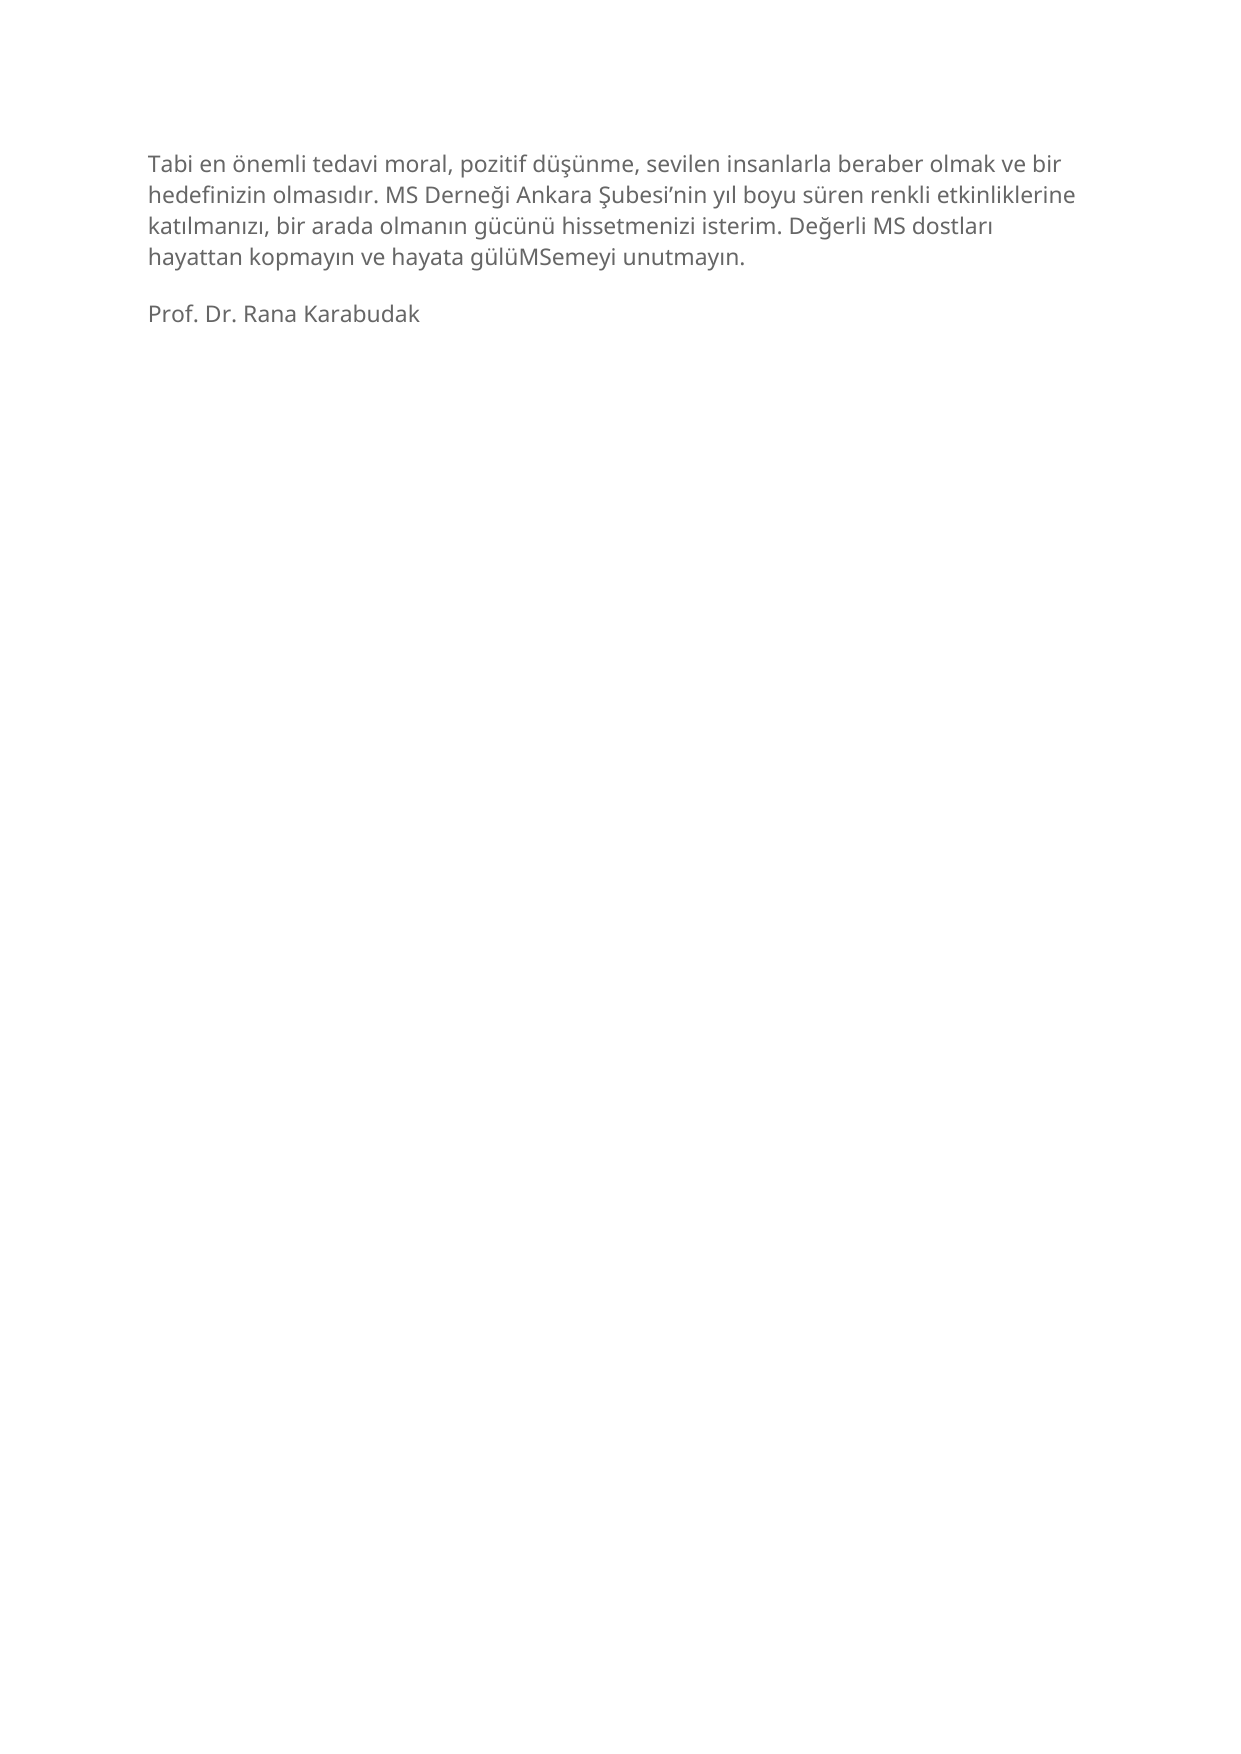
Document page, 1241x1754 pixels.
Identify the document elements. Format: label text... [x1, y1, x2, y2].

text Prof. Dr. Rana Karabudak [148, 298, 1093, 329]
text Tabi en önemli tedavi moral, pozitif düşünme, sevilen insanlarla beraber olmak ve bir hedefinizin olmasıdır. MS Derneği Ankara Şubesi’nin yıl boyu süren renkli etkinliklerine katılmanızı, bir arada olmanın gücünü hissetmenizi isterim. Değerli MS dostları hayattan kopmayın ve hayata gülüMSemeyi unutmayın. [148, 148, 1093, 273]
